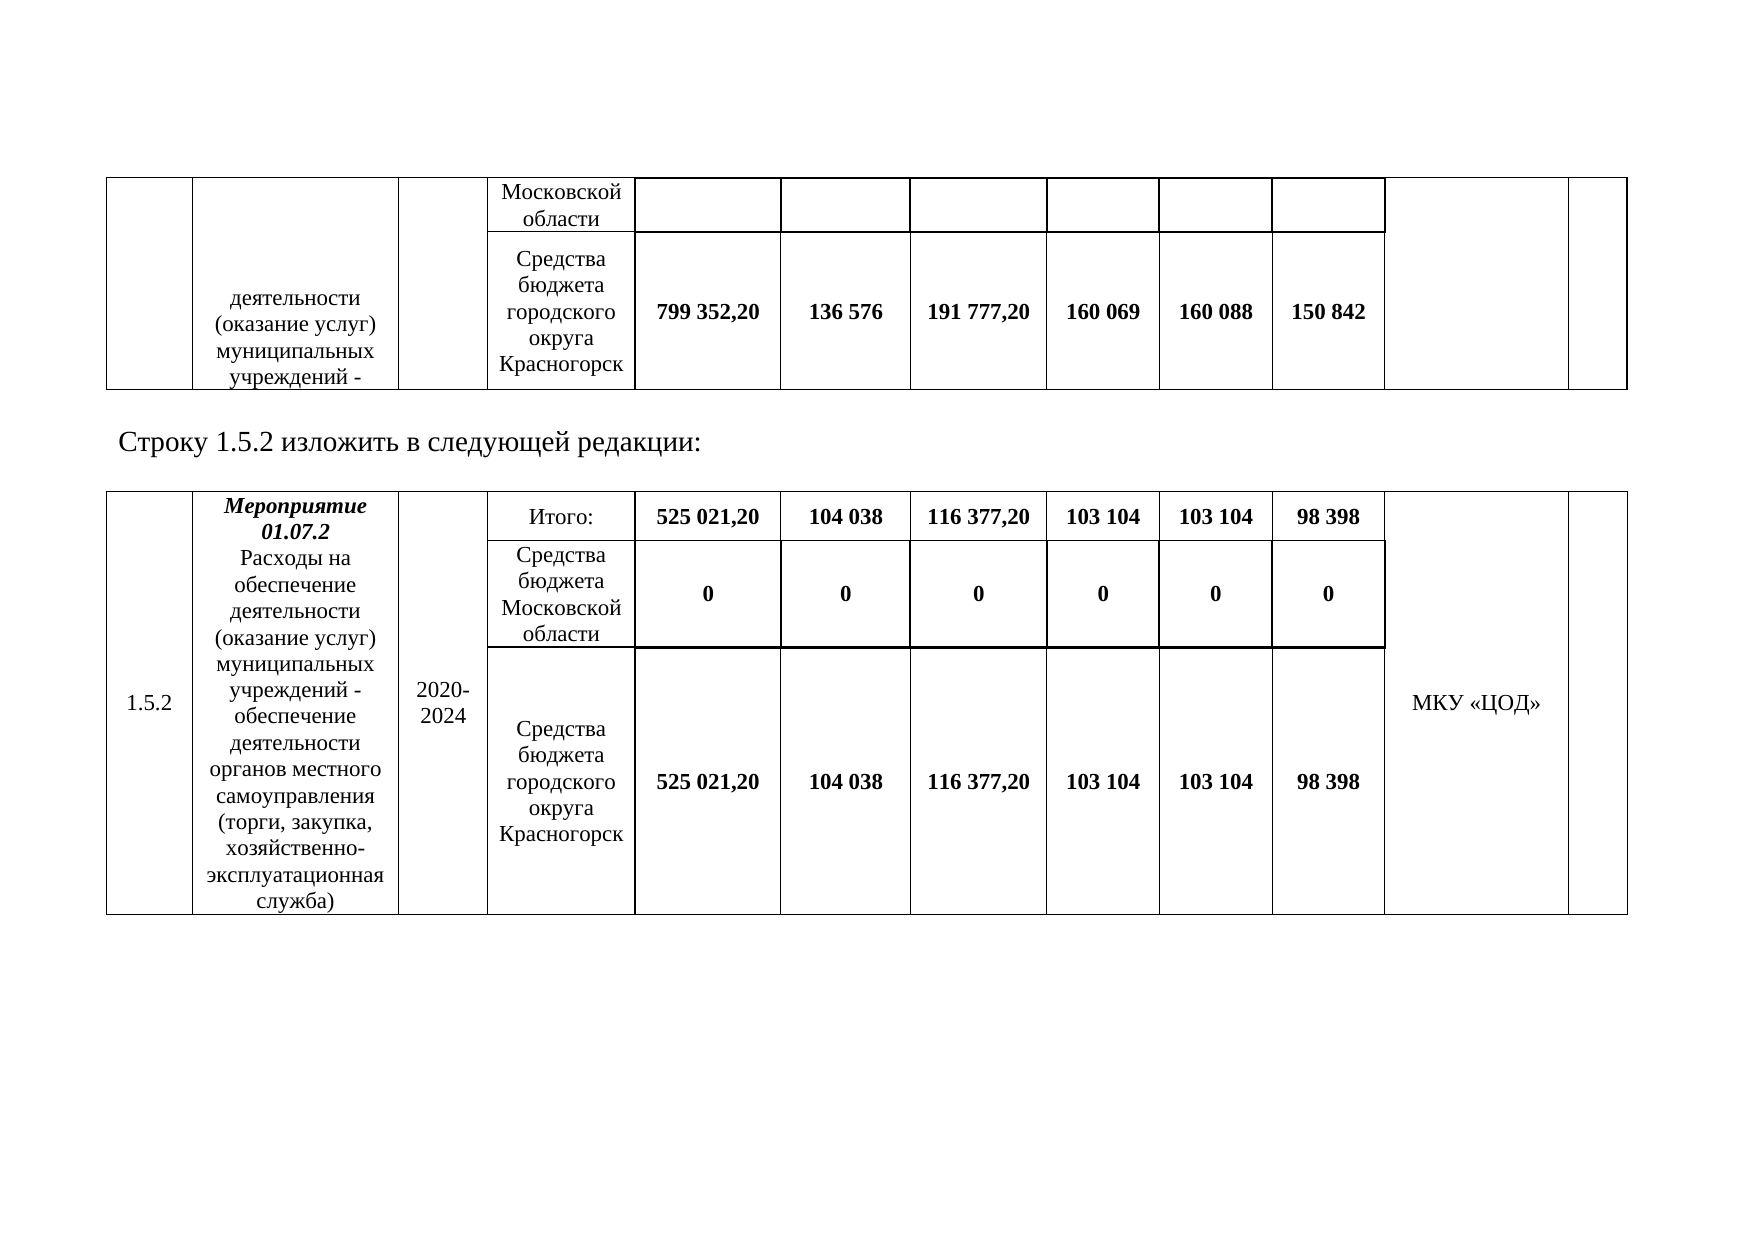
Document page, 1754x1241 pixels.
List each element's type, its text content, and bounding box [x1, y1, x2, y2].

table_header 103 104 [1160, 492, 1272, 540]
text Строку 1.5.2 изложить в следующей редакции: [118, 424, 1636, 457]
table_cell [488, 178, 634, 231]
table_cell 103 104 [1160, 649, 1272, 913]
table_header 116 377,20 [911, 492, 1046, 540]
table_header 2020-2024 [399, 492, 487, 913]
table_cell Средства бюджета городского округа Красногорск [488, 648, 634, 913]
table_cell 0 [911, 541, 1046, 646]
table_cell 0 [636, 179, 780, 231]
table_cell 525 021,20 [636, 649, 780, 913]
table_cell 98 398 [1273, 649, 1384, 913]
table_header Итого: [488, 492, 634, 540]
table_cell 0 [911, 179, 1046, 231]
table_header 104 038 [781, 492, 910, 540]
table_cell 116 377,20 [911, 649, 1046, 913]
table_cell 136 576 [781, 233, 910, 389]
table_header 525 021,20 [636, 492, 780, 540]
table_cell 160 088 [1160, 233, 1272, 389]
table_header 98 398 [1273, 492, 1384, 540]
table_cell 0 [1160, 179, 1271, 231]
table_header МКУ «ЦОД» [1385, 492, 1568, 913]
table_cell 799 352,20 [636, 233, 780, 389]
table_cell 0 [1273, 179, 1384, 231]
table_header [1569, 492, 1627, 913]
table_cell Средства бюджета городского округа Красногорск [488, 232, 634, 389]
table_cell 0 [782, 179, 909, 231]
table_cell 103 104 [1047, 649, 1159, 913]
table_cell [1569, 178, 1626, 389]
table_header 103 104 [1047, 492, 1159, 540]
table_cell 150 842 [1273, 233, 1384, 389]
table_cell 160 069 [1047, 233, 1159, 389]
table_cell 104 038 [781, 649, 910, 913]
table_cell 191 777,20 [911, 233, 1046, 389]
table_cell 0 [782, 541, 909, 646]
table_cell 0 [1273, 541, 1384, 646]
table_cell 0 [1048, 179, 1158, 231]
table_header 1.5.2 [107, 492, 192, 913]
table_header Мероприятие 01.07.2 Расходы на обеспечение деятельности (оказание услуг) муниципальных учреждений - обеспечение деятельности органов местного самоуправления (торги, закупка, хозяйственно-эксплуатационная служба) [193, 492, 398, 913]
table_cell 0 [1048, 541, 1158, 646]
table_cell 0 [636, 541, 780, 646]
table_cell Средства бюджета Московской области [488, 541, 634, 646]
table_cell 0 [1160, 541, 1271, 646]
